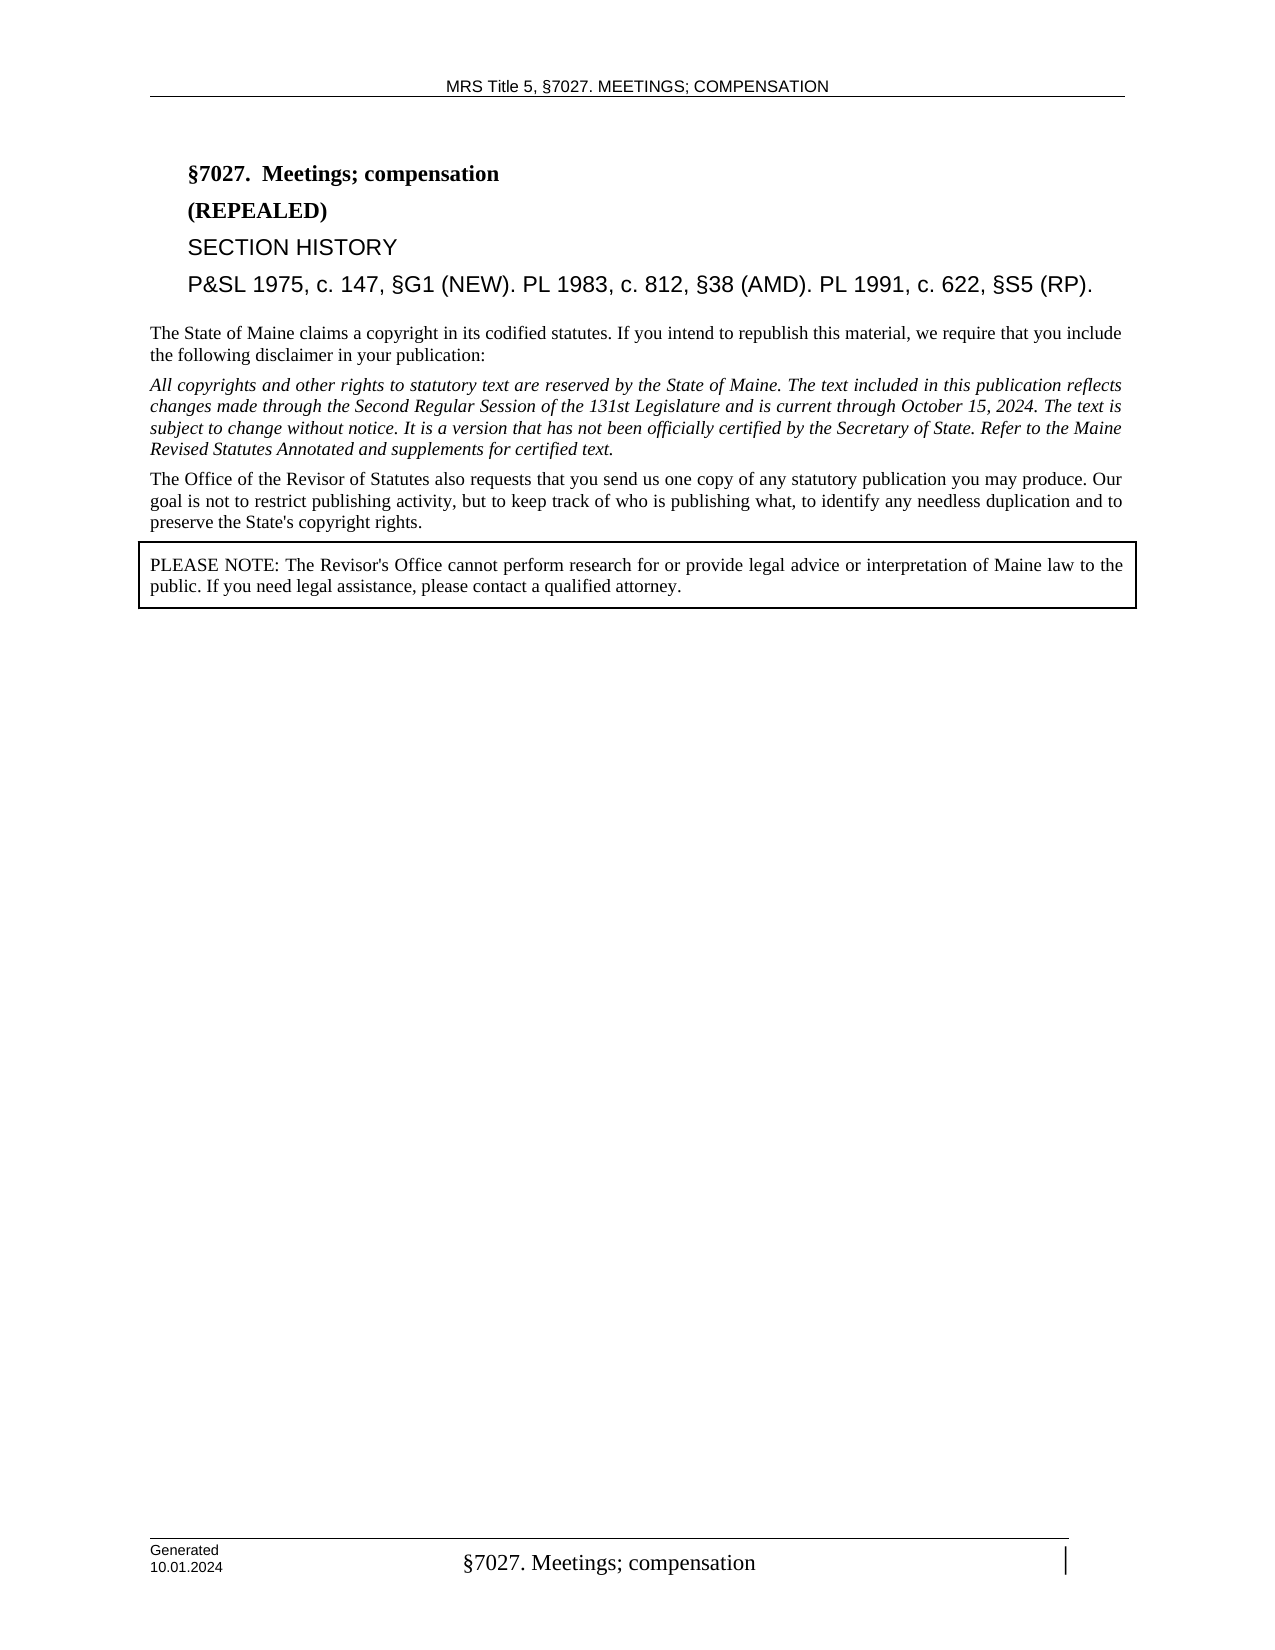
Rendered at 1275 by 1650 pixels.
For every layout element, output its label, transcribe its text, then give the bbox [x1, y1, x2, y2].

text P&SL 1975, c. 147, §G1 (NEW). PL 1983, c. 812, §38 (AMD). PL 1991, c. 622, §S5 (RP). [187, 271, 1125, 297]
text All copyrights and other rights to statutory text are reserved by the State of Maine. The text included in this publication reflects changes made through the Second Regular Session of the 131st Legislature and is current through October 15, 2024 . The text is subject to change without notice. It is a version that has not been officially certified by the Secretary of State. Refer to the Maine Revised Statutes Annotated and supplements for certified text. [150, 373, 1125, 460]
text PLEASE NOTE: The Revisor's Office cannot perform research for or provide legal advice or interpretation of Maine law to the public. If you need legal assistance, please contact a qualified attorney. [140, 543, 1135, 607]
text §7027. Meetings; compensation [187, 160, 1125, 187]
text (REPEALED) [187, 197, 1125, 223]
text The Office of the Revisor of Statutes also requests that you send us one copy of any statutory publication you may produce. Our goal is not to restrict publishing activity, but to keep track of who is publishing what, to identify any needless duplication and to preserve the State's copyright rights. [150, 468, 1125, 533]
text SECTION HISTORY [187, 234, 1125, 260]
text The State of Maine claims a copyright in its codified statutes. If you intend to republish this material, we require that you include the following disclaimer in your publication: [150, 322, 1125, 365]
